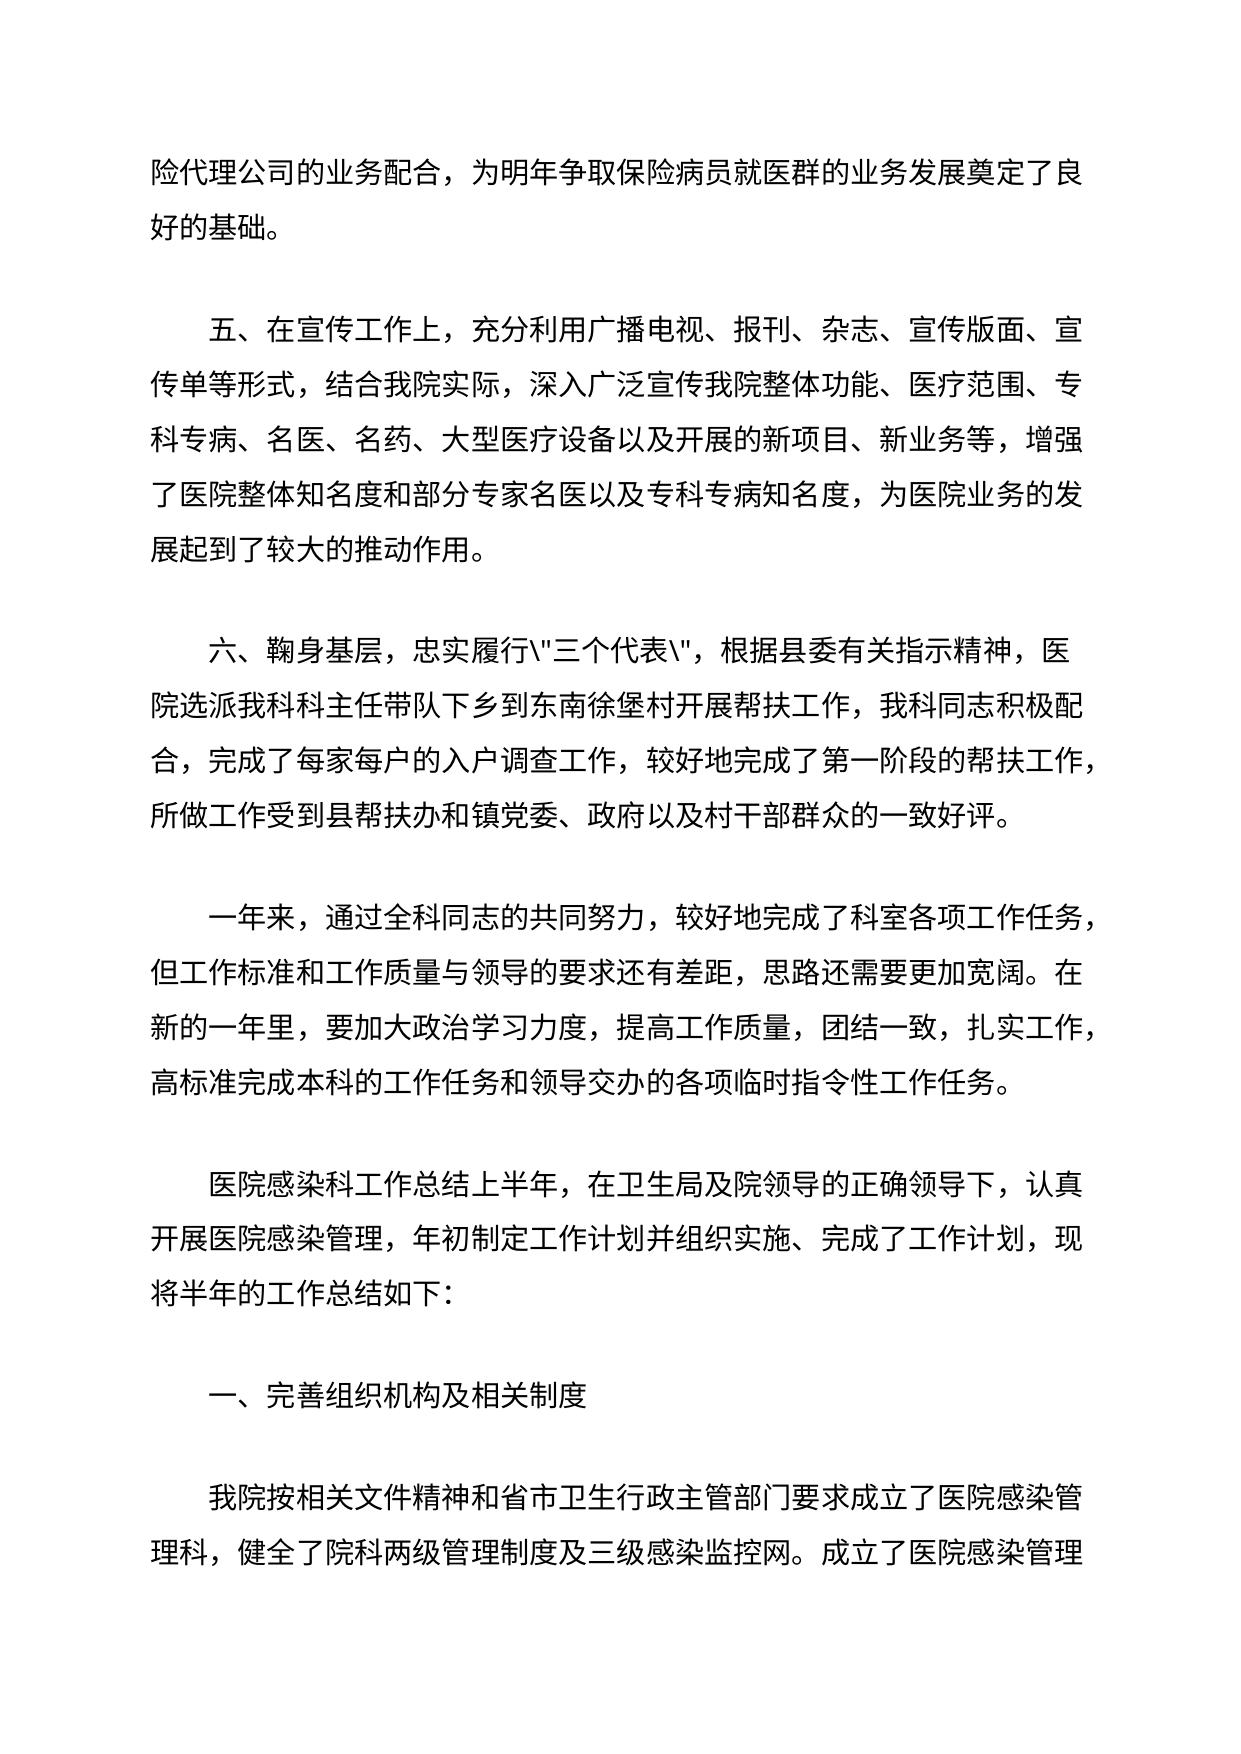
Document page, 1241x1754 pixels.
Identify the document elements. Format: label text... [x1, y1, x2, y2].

text 一年来，通过全科同志的共同努力，较好地完成了科室各项工作任务，但工作标准和工作质量与领导的要求还有差距，思路还需要更加宽阔。在新的一年里，要加大政治学习力度，提高工作质量，团结一致，扎实工作，高标准完成本科的工作任务和领导交办的各项临时指令性工作任务。 [150, 894, 1090, 1102]
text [150, 1474, 1090, 1572]
text 医院感染科工作总结上半年，在卫生局及院领导的正确领导下，认真开展医院感染管理，年初制定工作计划并组织实施、完成了工作计划，现将半年的工作总结如下： [150, 1161, 1090, 1313]
text 一、完善组织机构及相关制度 [150, 1373, 1090, 1415]
text 五、在宣传工作上，充分利用广播电视、报刊、杂志、宣传版面、宣传单等形式，结合我院实际，深入广泛宣传我院整体功能、医疗范围、专科专病、名医、名药、大型医疗设备以及开展的新项目、新业务等，增强了医院整体知名度和部分专家名医以及专科专病知名度，为医院业务的发展起到了较大的推动作用。 [150, 307, 1090, 568]
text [150, 150, 1090, 247]
text 六、鞠身基层，忠实履行\"三个代表\"，根据县委有关指示精神，医院选派我科科主任带队下乡到东南徐堡村开展帮扶工作，我科同志积极配合，完成了每家每户的入户调查工作，较好地完成了第一阶段的帮扶工作，所做工作受到县帮扶办和镇党委、政府以及村干部群众的一致好评。 [150, 628, 1090, 835]
